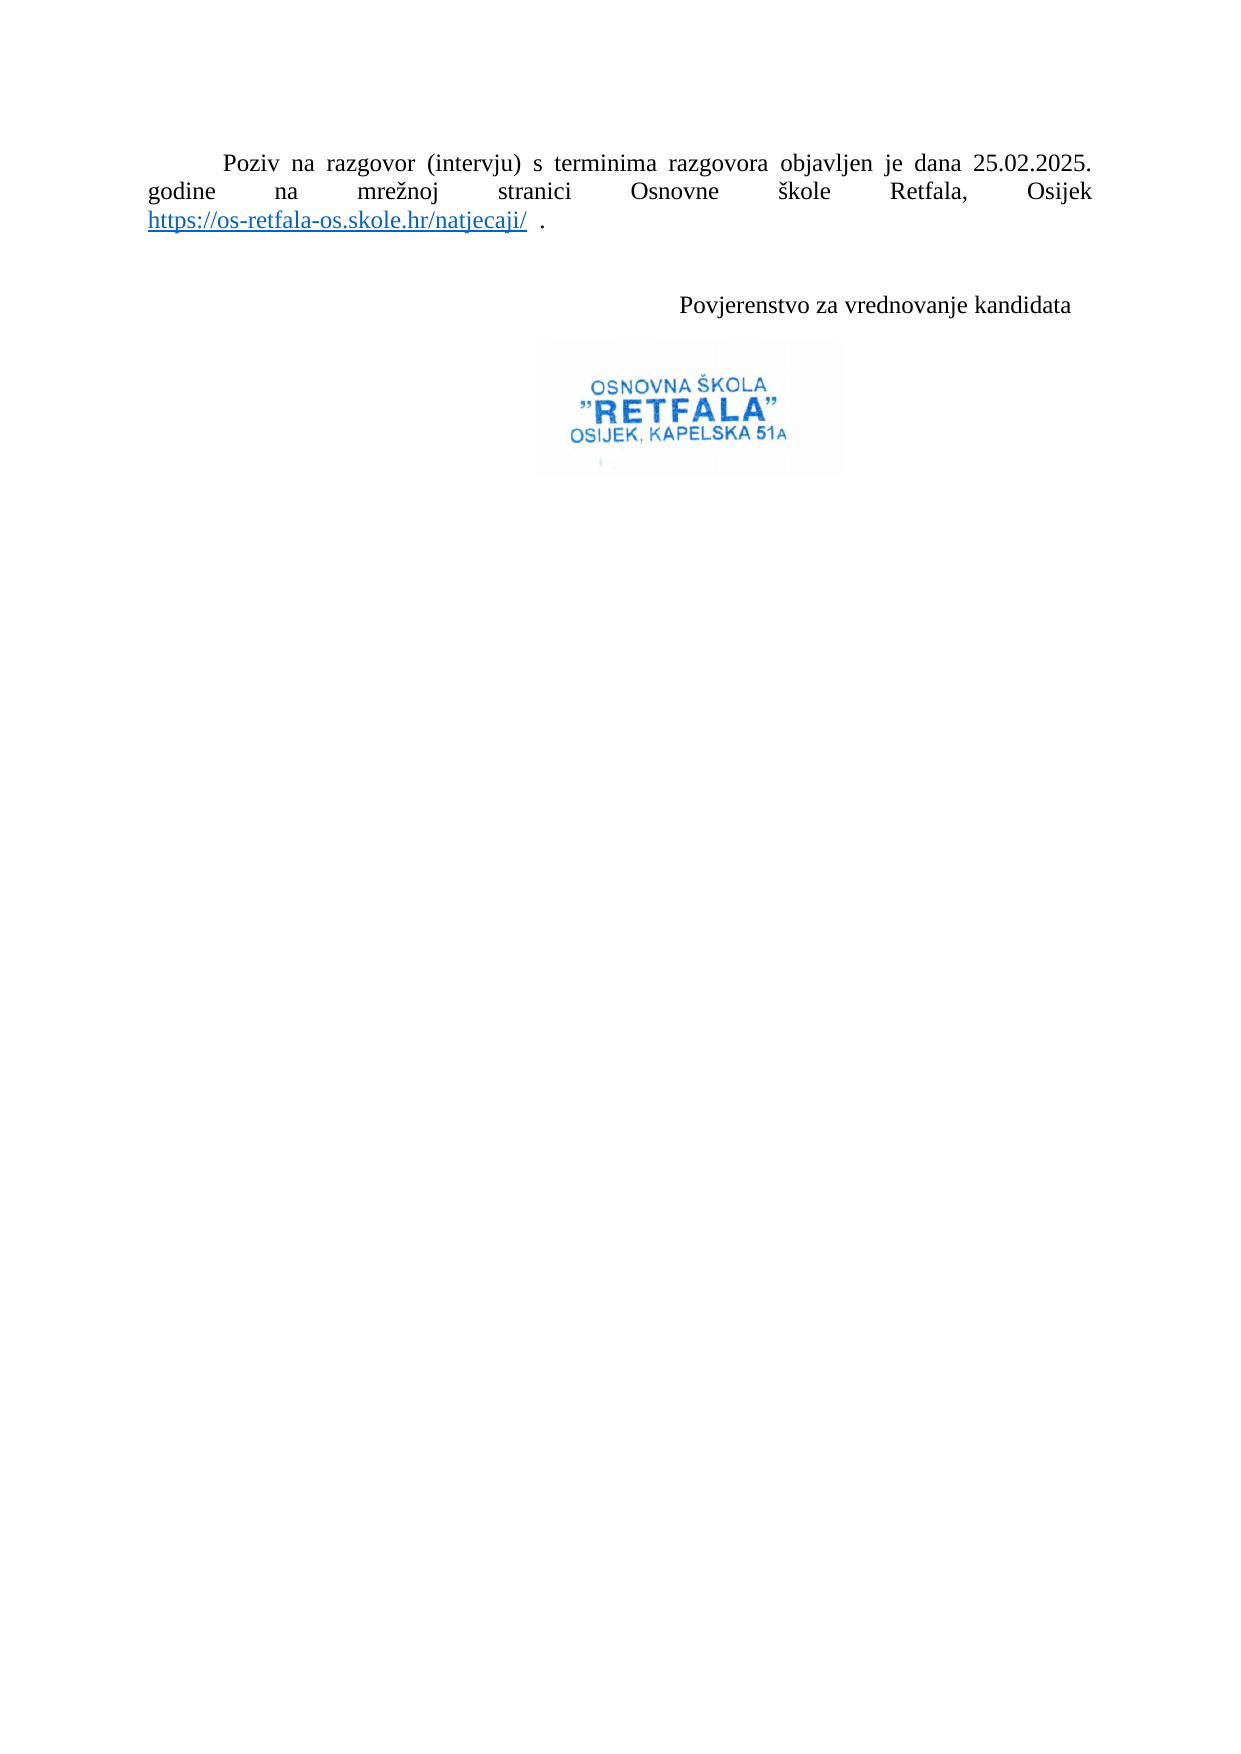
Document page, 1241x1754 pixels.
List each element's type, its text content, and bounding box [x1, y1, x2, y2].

picture [534, 340, 845, 477]
text Povjerenstvo za vrednovanje kandidata [679, 263, 1093, 319]
text Poziv na razgovor (intervju) s terminima razgovora objavljen je dana 25.02.2025. godine na mrežnoj stranici Osnovne škole Retfala, Osijek https://os-retfala-os.skole.hr/natjecaji/ . [148, 148, 1093, 234]
